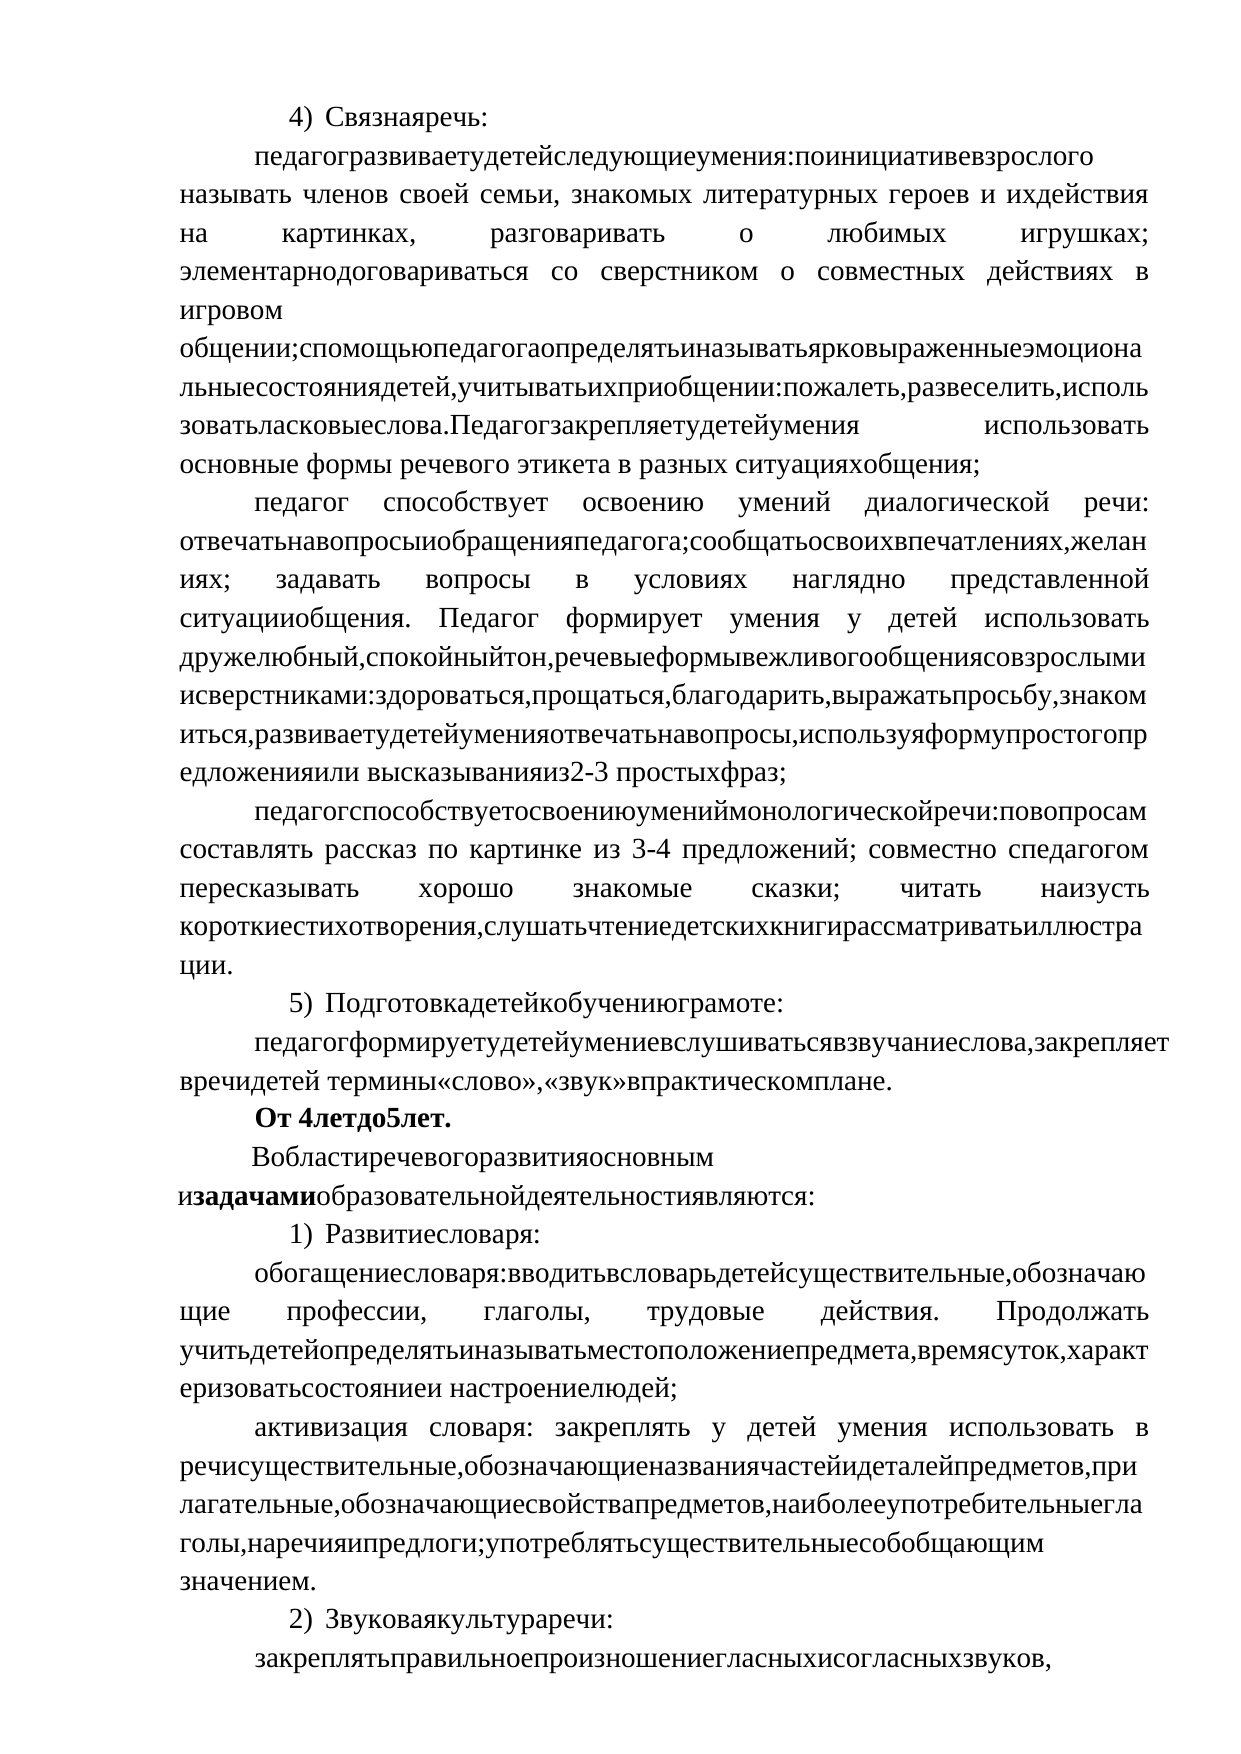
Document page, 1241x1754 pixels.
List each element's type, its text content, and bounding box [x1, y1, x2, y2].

text педагогспособствуетосвоениюумениймонологическойречи:повопросам составлять рассказ по картинке из 3-4 предложений; совместно спедагогом пересказывать хорошо знакомые сказки; читать наизусть короткиестихотворения,слушатьчтениедетскихкнигирассматриватьиллюстрации. [179, 793, 1150, 981]
text педагог способствует освоению умений диалогической речи: отвечатьнавопросыиобращенияпедагога;сообщатьосвоихвпечатлениях,желаниях; задавать вопросы в условиях наглядно представленной ситуацииобщения. Педагог формирует умения у детей использовать дружелюбный,спокойныйтон,речевыеформывежливогообщениясовзрослымиисверстниками:здороваться,прощаться,благодарить,выражатьпросьбу,знакомиться,развиваетудетейуменияотвечатьнавопросы,используяформупростогопредложенияили высказыванияиз2-3 простыхфраз; [179, 484, 1150, 788]
text активизация словаря: закреплять у детей умения использовать в речисуществительные,обозначающиеназваниячастейидеталейпредметов,прилагательные,обозначающиесвойствапредметов,наиболееупотребительныеглаголы,наречияипредлоги;употреблятьсуществительныесобобщающим значением. [179, 1409, 1150, 1597]
list Звуковаякультураречи: [288, 1602, 1178, 1635]
text закреплятьправильноепроизношениегласныхисогласныхзвуков, [254, 1640, 1178, 1674]
list Подготовкадетейкобучениюграмоте: [288, 986, 1178, 1019]
text педагогформируетудетейумениевслушиватьсявзвучаниеслова,закрепляетвречидетей термины«слово»,«звук»впрактическомплане. [179, 1024, 1178, 1096]
list Связнаяречь: [288, 99, 1178, 133]
text обогащениесловаря:вводитьвсловарьдетейсуществительные,обозначающие профессии, глаголы, трудовые действия. Продолжать учитьдетейопределятьиназыватьместоположениепредмета,времясуток,характеризоватьсостояниеи настроениелюдей; [179, 1255, 1150, 1404]
text От 4летдо5лет. [254, 1101, 1178, 1135]
text Вобластиречевогоразвитияосновнымизадачамиобразовательнойдеятельностиявляются: [177, 1139, 1178, 1211]
text педагогразвиваетудетейследующиеумения:поинициативевзрослого называть членов своей семьи, знакомых литературных героев и ихдействия на картинках, разговаривать о любимых игрушках; элементарнодоговариваться со сверстником о совместных действиях в игровом общении;спомощьюпедагогаопределятьиназыватьярковыраженныеэмоциональныесостояниядетей,учитыватьихприобщении:пожалеть,развеселить,использоватьласковыеслова.Педагогзакрепляетудетейумения использовать основные формы речевого этикета в разных ситуацияхобщения; [179, 138, 1150, 479]
list Развитиесловаря: [288, 1216, 1178, 1250]
